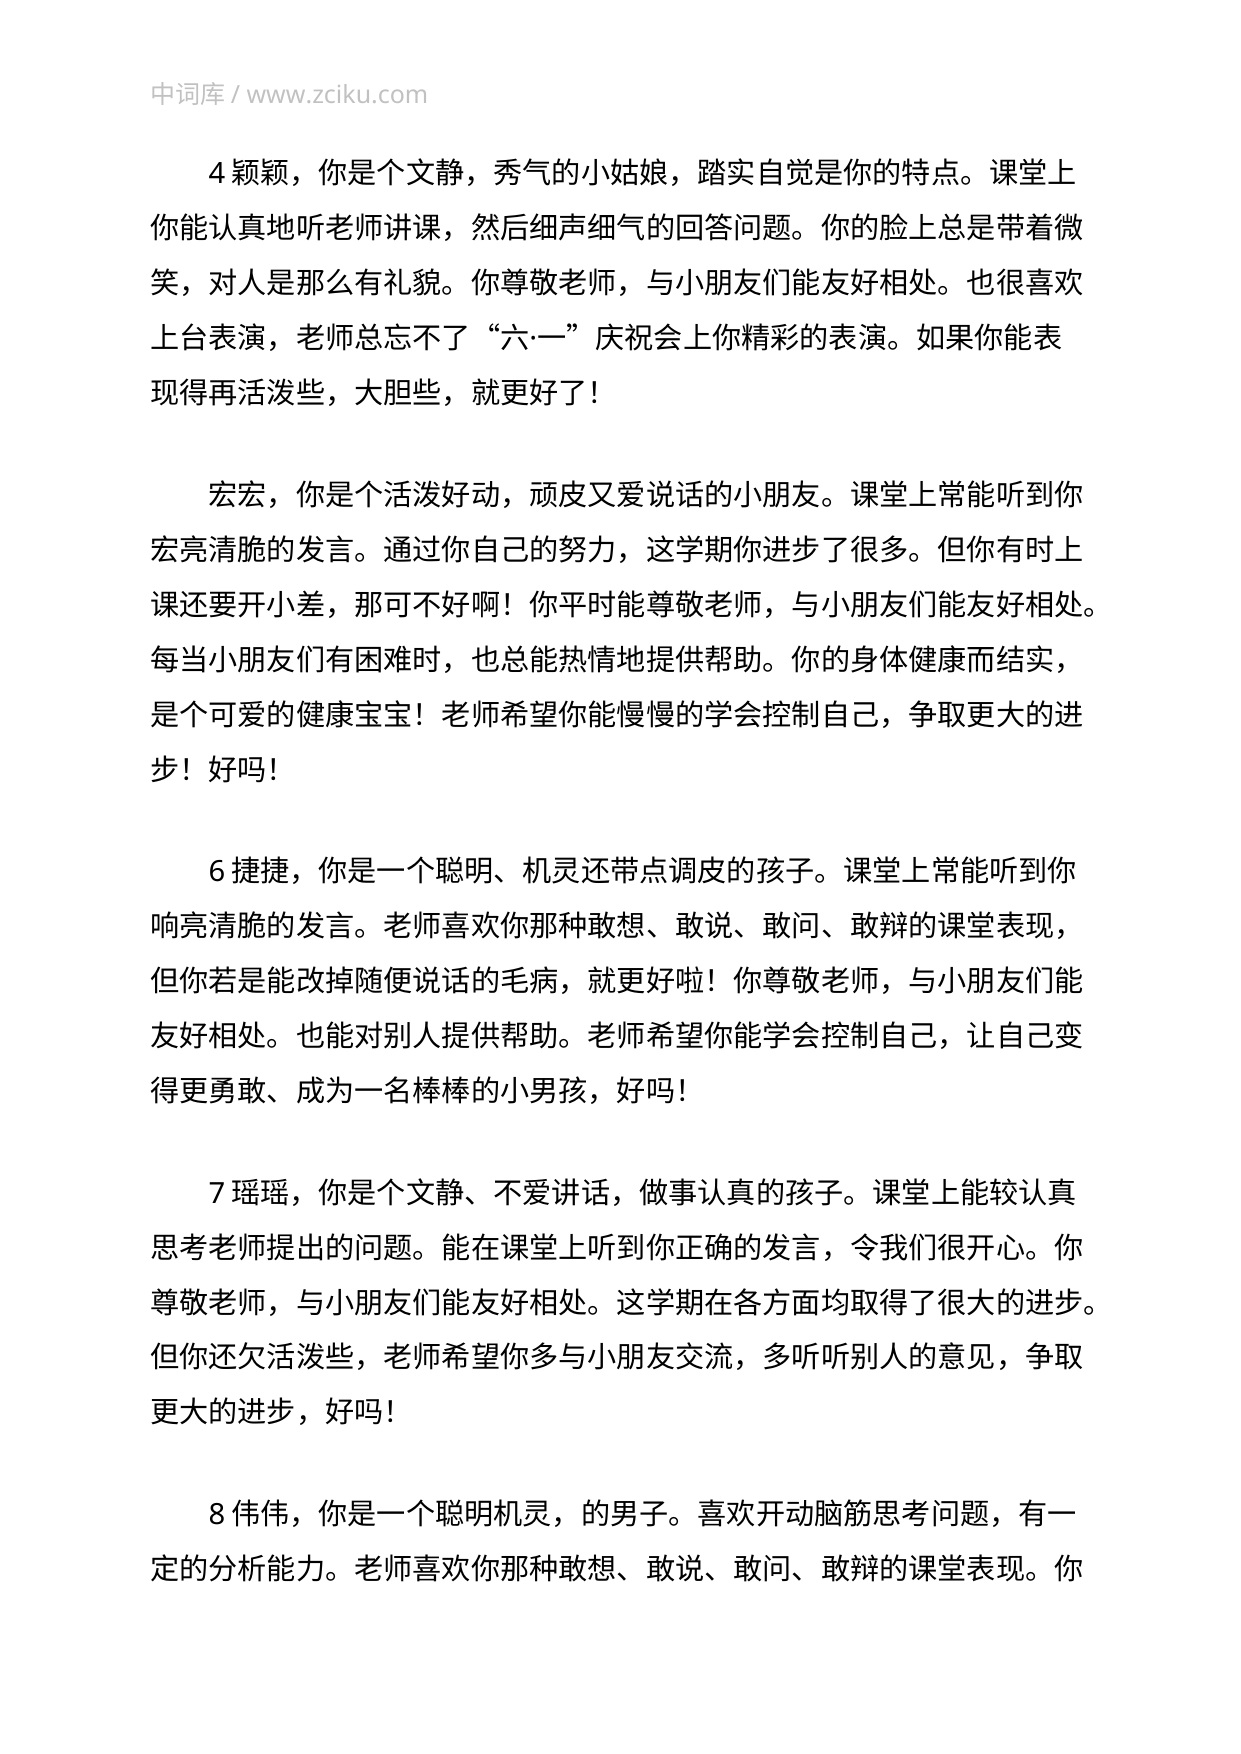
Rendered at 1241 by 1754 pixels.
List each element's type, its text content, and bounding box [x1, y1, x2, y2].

text 6捷捷，你是一个聪明、机灵还带点调皮的孩子。课堂上常能听到你响亮清脆的发言。老师喜欢你那种敢想、敢说、敢问、敢辩的课堂表现，但你若是能改掉随便说话的毛病，就更好啦！你尊敬老师，与小朋友们能友好相处。也能对别人提供帮助。老师希望你能学会控制自己，让自己变得更勇敢、成为一名棒棒的小男孩，好吗！ [150, 848, 1090, 1110]
text 7瑶瑶，你是个文静、不爱讲话，做事认真的孩子。课堂上能较认真思考老师提出的问题。能在课堂上听到你正确的发言，令我们很开心。你尊敬老师，与小朋友们能友好相处。这学期在各方面均取得了很大的进步。但你还欠活泼些，老师希望你多与小朋友交流，多听听别人的意见，争取更大的进步，好吗！ [150, 1169, 1090, 1431]
text 4颖颖，你是个文静，秀气的小姑娘，踏实自觉是你的特点。课堂上你能认真地听老师讲课，然后细声细气的回答问题。你的脸上总是带着微笑，对人是那么有礼貌。你尊敬老师，与小朋友们能友好相处。也很喜欢上台表演，老师总忘不了“六·一”庆祝会上你精彩的表演。如果你能表现得再活泼些，大胆些，就更好了！ [150, 150, 1090, 412]
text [150, 1491, 1090, 1588]
text 宏宏，你是个活泼好动，顽皮又爱说话的小朋友。课堂上常能听到你宏亮清脆的发言。通过你自己的努力，这学期你进步了很多。但你有时上课还要开小差，那可不好啊！你平时能尊敬老师，与小朋友们能友好相处。每当小朋友们有困难时，也总能热情地提供帮助。你的身体健康而结实，是个可爱的健康宝宝！老师希望你能慢慢的学会控制自己，争取更大的进步！好吗！ [150, 472, 1090, 788]
